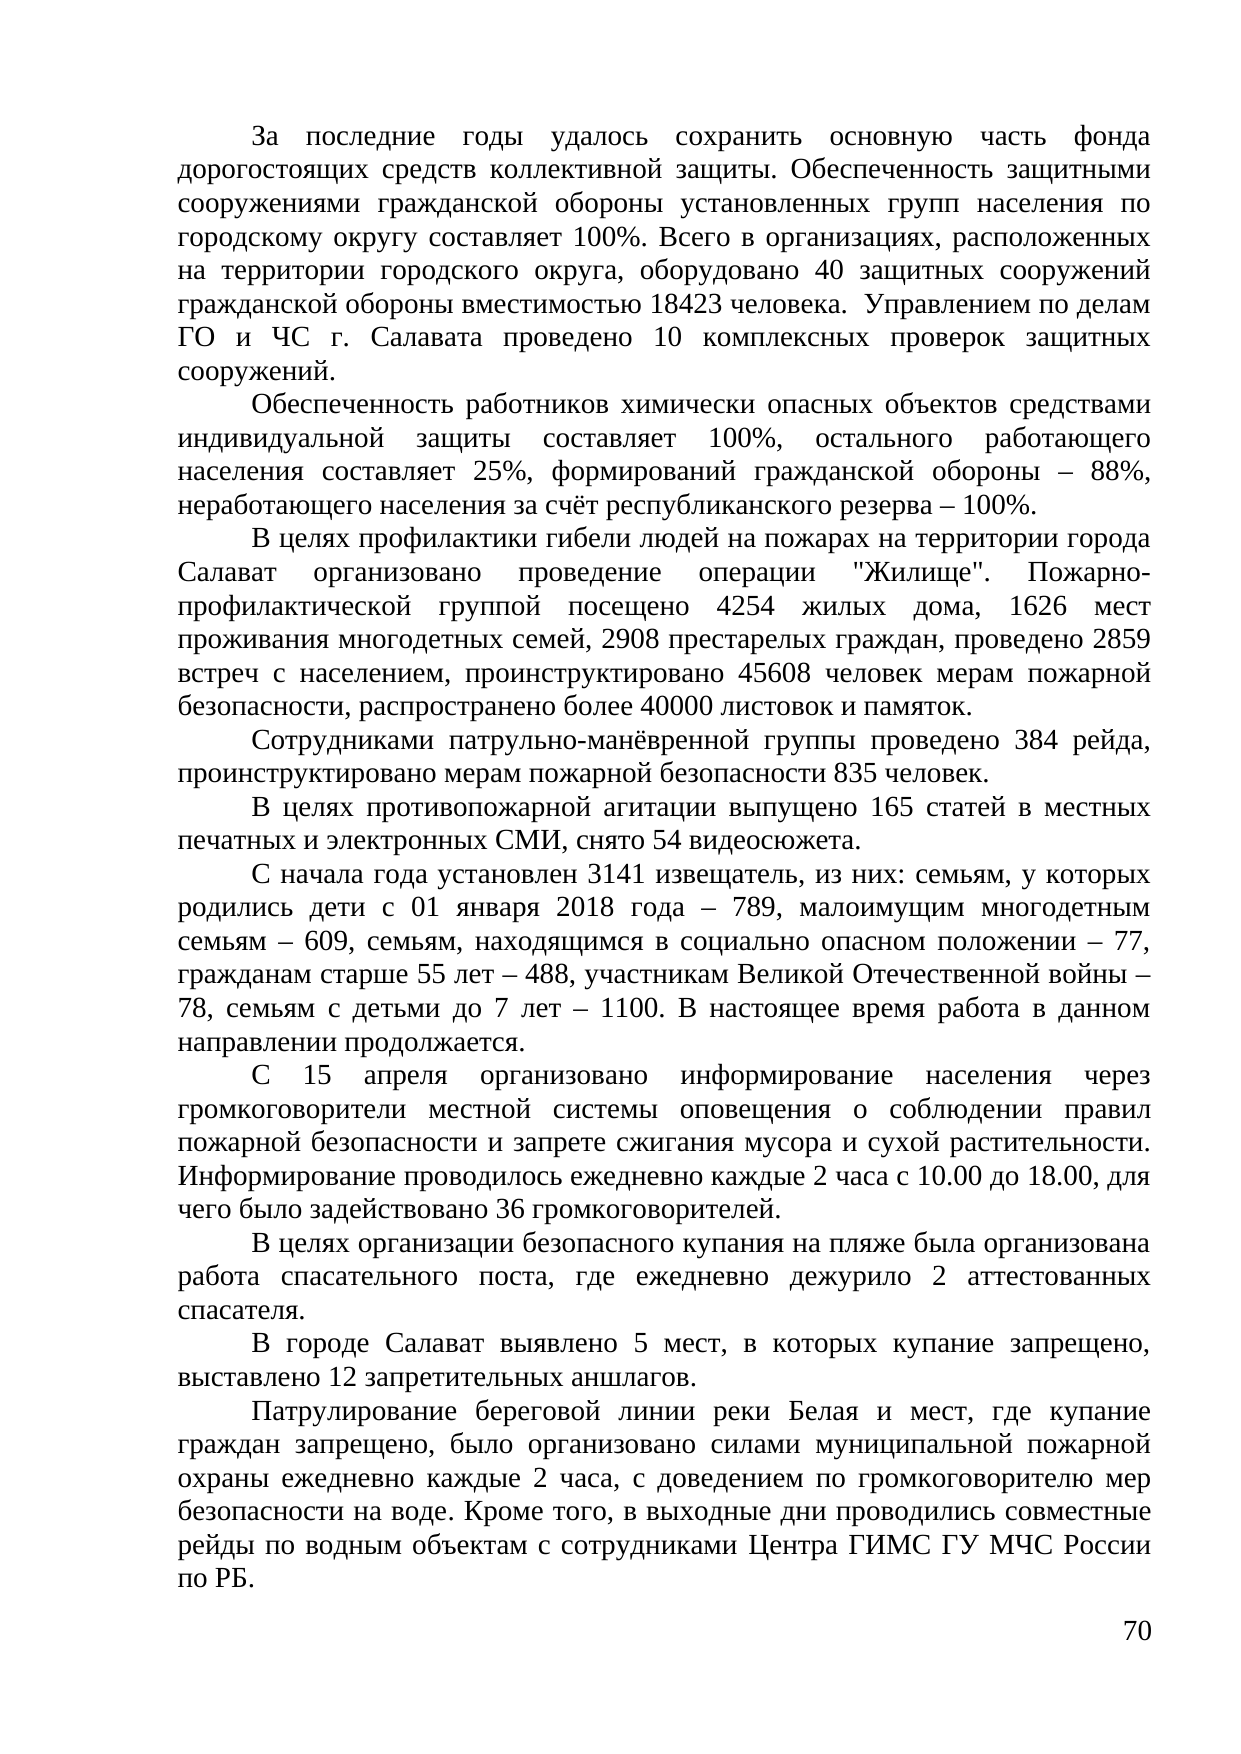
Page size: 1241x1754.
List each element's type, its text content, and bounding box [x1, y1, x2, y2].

text Патрулирование береговой линии реки Белая и мест, где купание граждан запрещено, было организовано силами муниципальной пожарной охраны ежедневно каждые 2 часа, с доведением по громкоговорителю мер безопасности на воде. Кроме того, в выходные дни проводились совместные рейды по водным объектам с сотрудниками Центра ГИМС ГУ МЧС России по РБ. [177, 1393, 1152, 1594]
text Сотрудниками патрульно-манёвренной группы проведено 384 рейда, проинструктировано мерам пожарной безопасности 835 человек. [177, 722, 1152, 789]
text В целях организации безопасного купания на пляже была организована работа спасательного поста, где ежедневно дежурило 2 аттестованных спасателя. [177, 1225, 1152, 1326]
text В целях противопожарной агитации выпущено 165 статей в местных печатных и электронных СМИ, снято 54 видеосюжета. [177, 789, 1152, 856]
text Обеспеченность работников химически опасных объектов средствами индивидуальной защиты составляет 100%, остального работающего населения составляет 25%, формирований гражданской обороны – 88%, неработающего населения за счёт республиканского резерва – 100%. [177, 386, 1152, 521]
text В городе Салават выявлено 5 мест, в которых купание запрещено, выставлено 12 запретительных аншлагов. [177, 1326, 1152, 1393]
text В целях профилактики гибели людей на пожарах на территории города Салават организовано проведение операции "Жилище". Пожарно-профилактической группой посещено 4254 жилых дома, 1626 мест проживания многодетных семей, 2908 престарелых граждан, проведено 2859 встреч с населением, проинструктировано 45608 человек мерам пожарной безопасности, распространено более 40000 листовок и памяток. [177, 521, 1152, 722]
text За последние годы удалось сохранить основную часть фонда дорогостоящих средств коллективной защиты. Обеспеченность защитными сооружениями гражданской обороны установленных групп населения по городскому округу составляет 100%. Всего в организациях, расположенных на территории городского округа, оборудовано 40 защитных сооружений гражданской обороны вместимостью 18423 человека. Управлением по делам ГО и ЧС г. Салавата проведено 10 комплексных проверок защитных сооружений. [177, 118, 1152, 386]
text С начала года установлен 3141 извещатель, из них: семьям, у которых родились дети с 01 января 2018 года – 789, малоимущим многодетным семьям – 609, семьям, находящимся в социально опасном положении – 77, гражданам старше 55 лет – 488, участникам Великой Отечественной войны – 78, семьям с детьми до 7 лет – 1100. В настоящее время работа в данном направлении продолжается. [177, 856, 1152, 1057]
text С 15 апреля организовано информирование населения через громкоговорители местной системы оповещения о соблюдении правил пожарной безопасности и запрете сжигания мусора и сухой растительности. Информирование проводилось ежедневно каждые 2 часа с 10.00 до 18.00, для чего было задействовано 36 громкоговорителей. [177, 1057, 1152, 1225]
